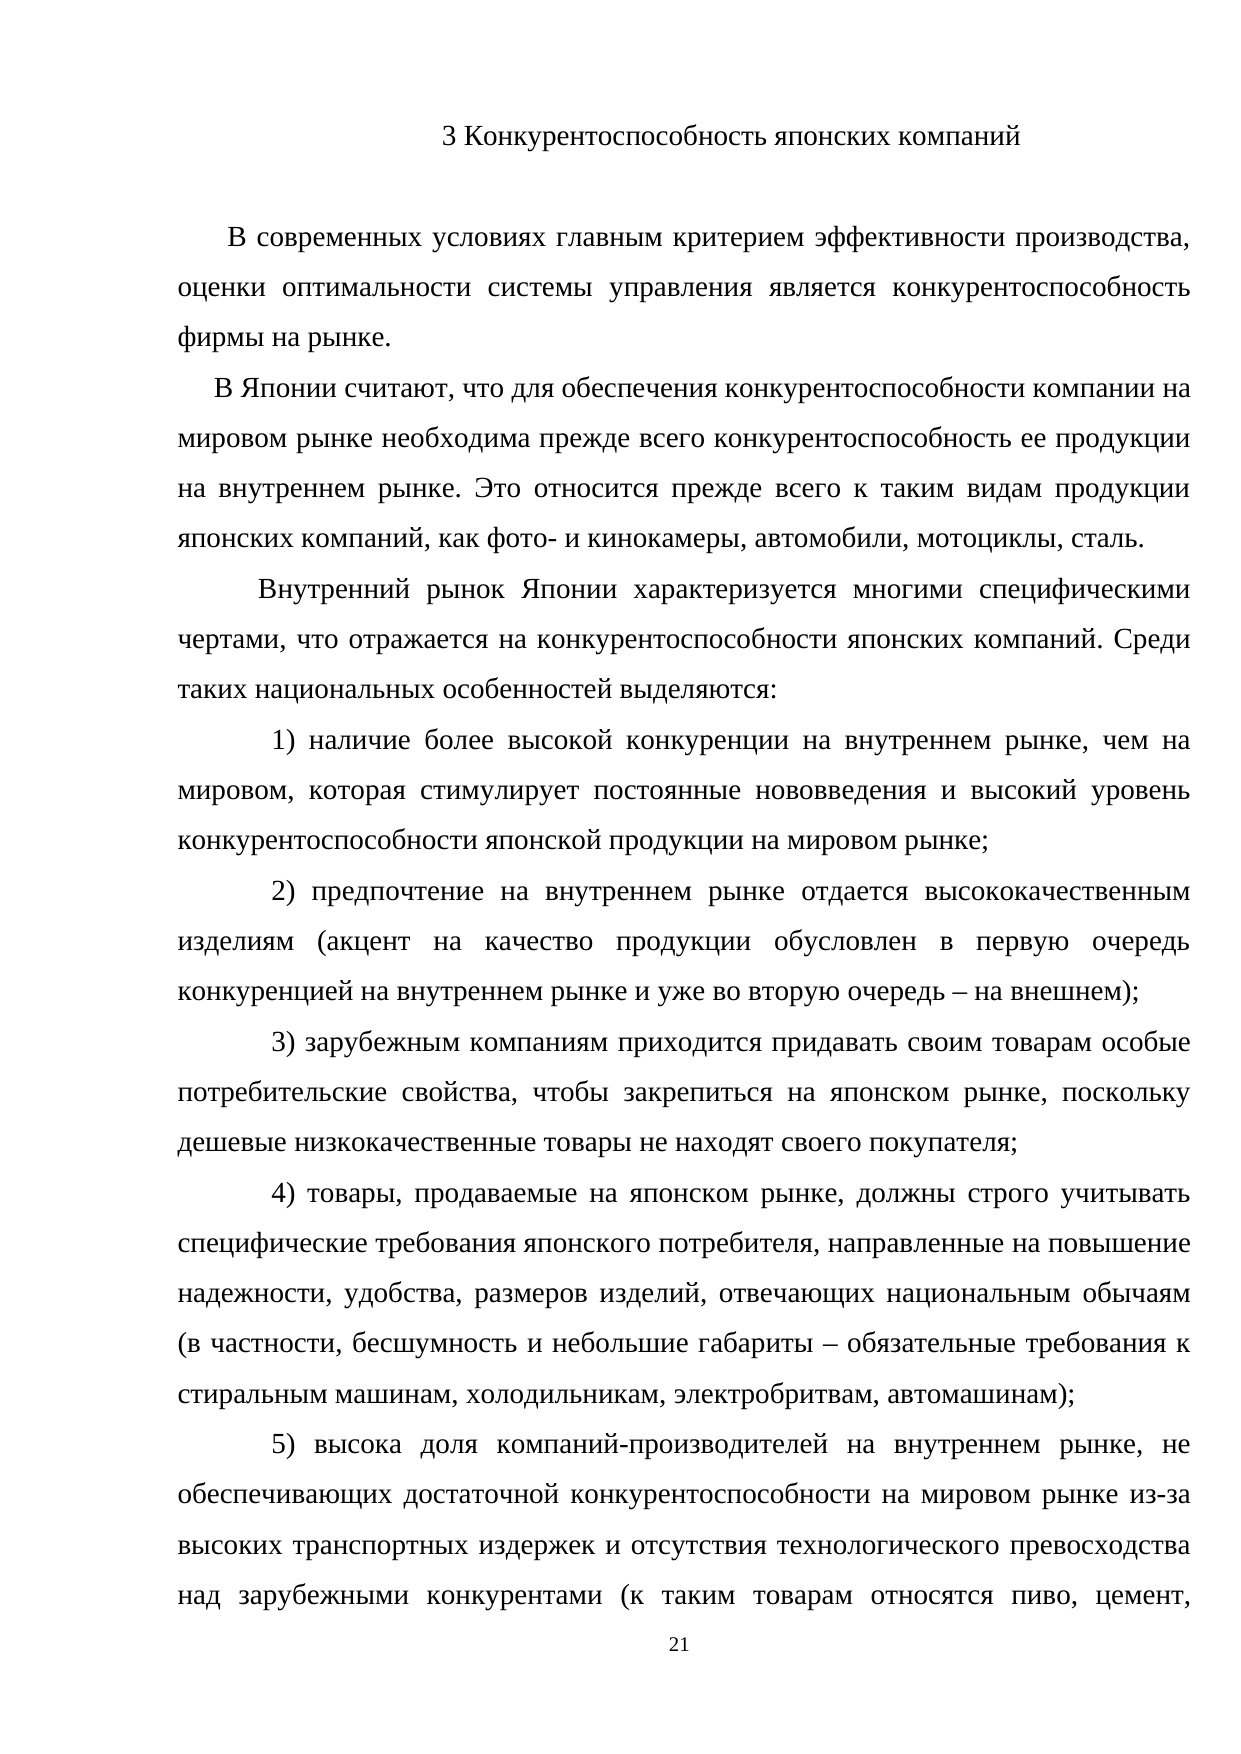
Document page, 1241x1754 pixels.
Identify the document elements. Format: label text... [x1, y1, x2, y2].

text В Японии считают, что для обеспечения конкурентоспособности компании на мировом рынке необходима прежде всего конкурентоспособность ее продукции на внутреннем рынке. Это относится прежде всего к таким видам продукции японских компаний, как фото- и кинокамеры, автомобили, мотоциклы, сталь. [177, 370, 1191, 554]
text В современных условиях главным критерием эффективности производства, оценки оптимальности системы управления является конкурентоспособность фирмы на рынке. [177, 219, 1191, 353]
text 1) наличие более высокой конкуренции на внутреннем рынке, чем на мировом, которая стимулирует постоянные нововведения и высокий уровень конкурентоспособности японской продукции на мировом рынке; [177, 722, 1191, 856]
text 4) товары, продаваемые на японском рынке, должны строго учитывать специфические требования японского потребителя, направленные на повышение надежности, удобства, размеров изделий, отвечающих национальным обычаям (в частности, бесшумность и небольшие габариты – обязательные требования к стиральным машинам, холодильникам, электробритвам, автомашинам); [177, 1175, 1191, 1409]
text 3 Конкурентоспособность японских компаний [177, 118, 1191, 152]
text 3) зарубежным компаниям приходится придавать своим товарам особые потребительские свойства, чтобы закрепиться на японском рынке, поскольку дешевые низкокачественные товары не находят своего покупателя; [177, 1024, 1191, 1158]
text Внутренний рынок Японии характеризуется многими специфическими чертами, что отражается на конкурентоспособности японских компаний. Среди таких национальных особенностей выделяются: [177, 571, 1191, 705]
text 2) предпочтение на внутреннем рынке отдается высококачественным изделиям (акцент на качество продукции обусловлен в первую очередь конкуренцией на внутреннем рынке и уже во вторую очередь – на внешнем); [177, 873, 1191, 1007]
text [177, 1426, 1191, 1611]
